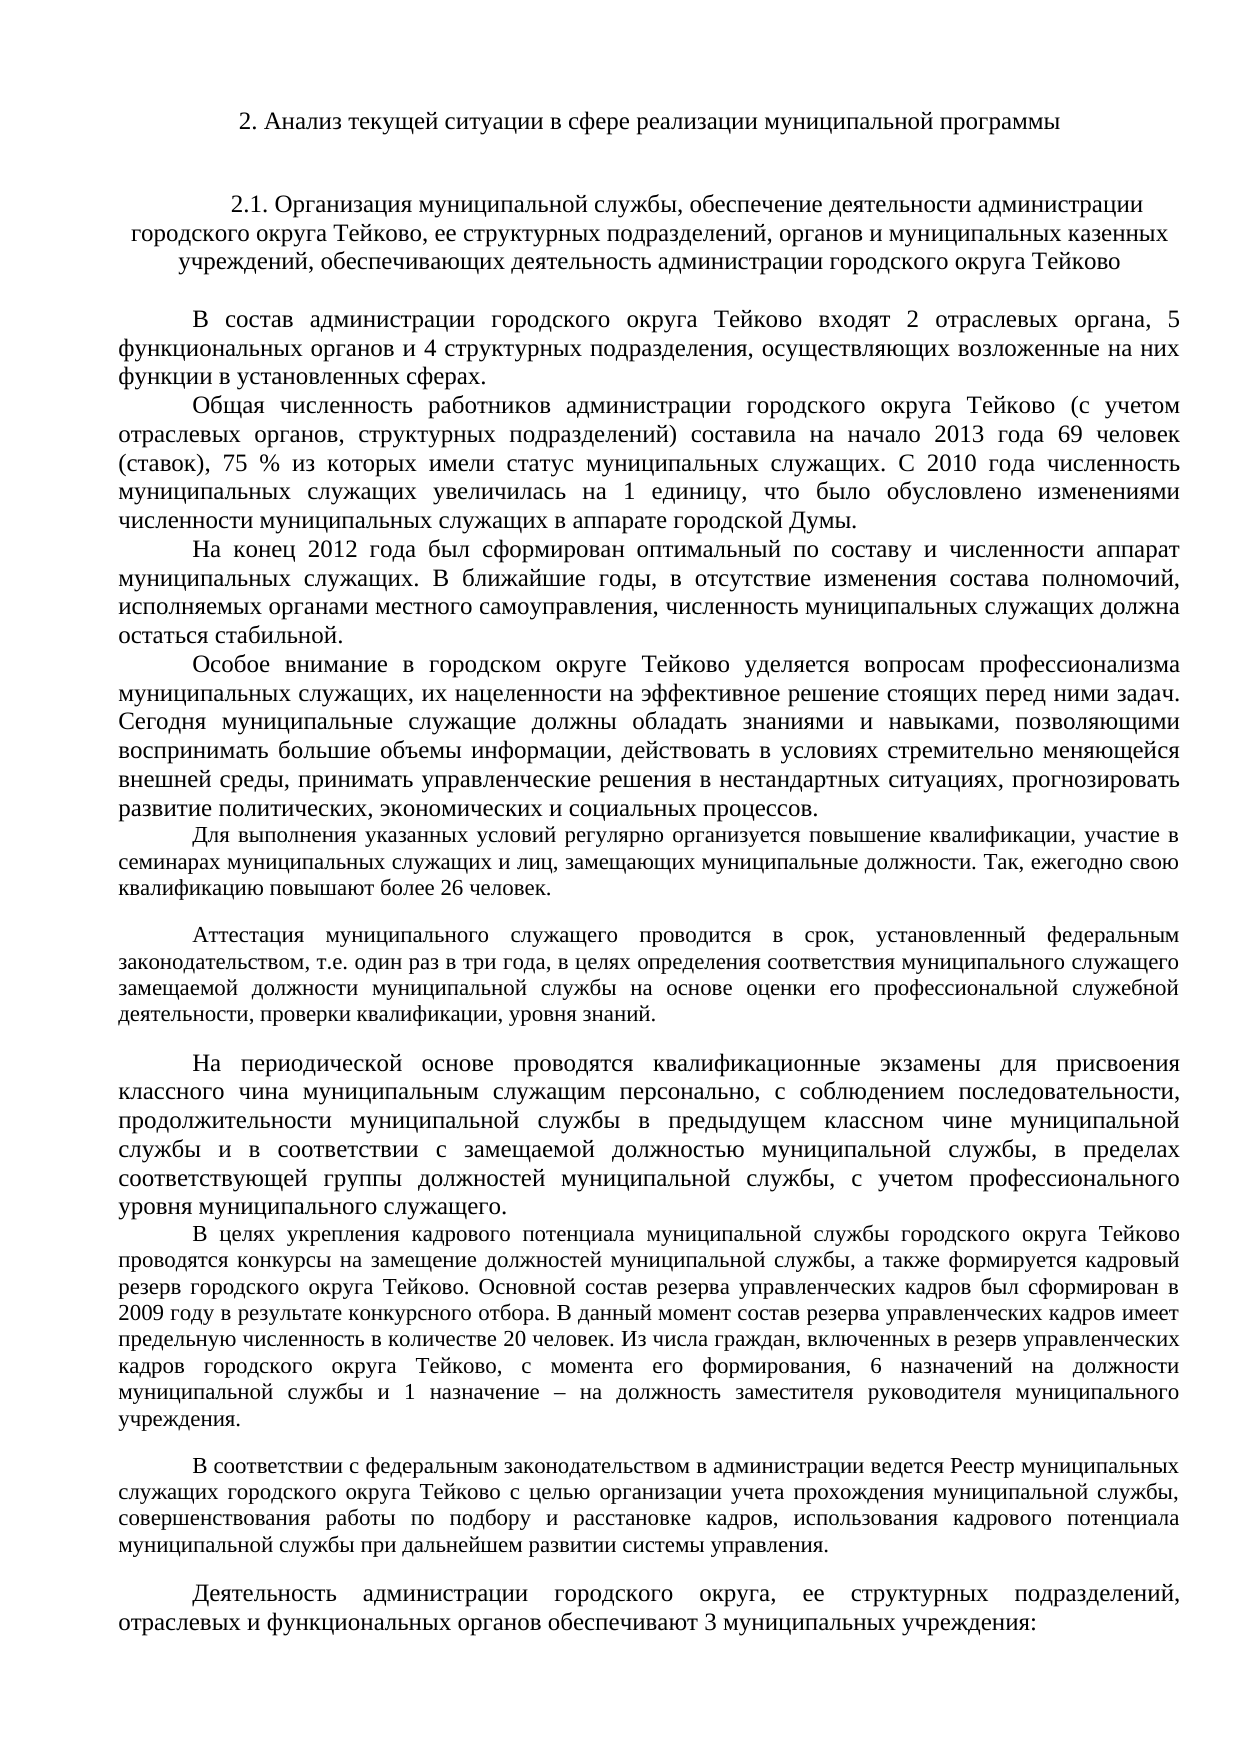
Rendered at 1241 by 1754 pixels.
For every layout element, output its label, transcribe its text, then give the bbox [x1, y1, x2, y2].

text Деятельность администрации городского округа, ее структурных подразделений, отраслевых и функциональных органов обеспечивают 3 муниципальных учреждения: [118, 1578, 1181, 1636]
text В соответствии с федеральным законодательством в администрации ведется Реестр муниципальных служащих городского округа Тейково с целью организации учета прохождения муниципальной службы, совершенствования работы по подбору и расстановке кадров, использования кадрового потенциала муниципальной службы при дальнейшем развитии системы управления. [118, 1452, 1181, 1557]
text Аттестация муниципального служащего проводится в срок, установленный федеральным законодательством, т.е. один раз в три года, в целях определения соответствия муниципального служащего замещаемой должности муниципальной службы на основе оценки его профессиональной служебной деятельности, проверки квалификации, уровня знаний. [118, 921, 1181, 1027]
text На конец 2012 года был сформирован оптимальный по составу и численности аппарат муниципальных служащих. В ближайшие годы, в отсутствие изменения состава полномочий, исполняемых органами местного самоуправления, численность муниципальных служащих должна остаться стабильной. [118, 534, 1181, 649]
text На периодической основе проводятся квалификационные экзамены для присвоения классного чина муниципальным служащим персонально, с соблюдением последовательности, продолжительности муниципальной службы в предыдущем классном чине муниципальной службы и в соответствии с замещаемой должностью муниципальной службы, в пределах соответствующей группы должностей муниципальной службы, с учетом профессионального уровня муниципального служащего. [118, 1048, 1181, 1220]
text Общая численность работников администрации городского округа Тейково (с учетом отраслевых органов, структурных подразделений) составила на начало 2013 года 69 человек (ставок), 75 % из которых имели статус муниципальных служащих. С 2010 года численность муниципальных служащих увеличилась на 1 единицу, что было обусловлено изменениями численности муниципальных служащих в аппарате городской Думы. [118, 390, 1181, 534]
text Особое внимание в городском округе Тейково уделяется вопросам профессионализма муниципальных служащих, их нацеленности на эффективное решение стоящих перед ними задач. Сегодня муниципальные служащие должны обладать знаниями и навыками, позволяющими воспринимать большие объемы информации, действовать в условиях стремительно меняющейся внешней среды, принимать управленческие решения в нестандартных ситуациях, прогнозировать развитие политических, экономических и социальных процессов. [118, 649, 1181, 821]
text В целях укрепления кадрового потенциала муниципальной службы городского округа Тейково проводятся конкурсы на замещение должностей муниципальной службы, а также формируется кадровый резерв городского округа Тейково. Основной состав резерва управленческих кадров был сформирован в 2009 году в результате конкурсного отбора. В данный момент состав резерва управленческих кадров имеет предельную численность в количестве 20 человек. Из числа граждан, включенных в резерв управленческих кадров городского округа Тейково, с момента его формирования, 6 назначений на должности муниципальной службы и 1 назначение – на должность заместителя руководителя муниципального учреждения. [118, 1220, 1181, 1431]
text 2. Анализ текущей ситуации в сфере реализации муниципальной программы [118, 106, 1181, 135]
text 2.1. Организация муниципальной службы, обеспечение деятельности администрации городского округа Тейково, ее структурных подразделений, органов и муниципальных казенных учреждений, обеспечивающих деятельность администрации городского округа Тейково [118, 189, 1181, 275]
text В состав администрации городского округа Тейково входят 2 отраслевых органа, 5 функциональных органов и 4 структурных подразделения, осуществляющих возложенные на них функции в установленных сферах. [118, 304, 1181, 390]
text Для выполнения указанных условий регулярно организуется повышение квалификации, участие в семинарах муниципальных служащих и лиц, замещающих муниципальные должности. Так, ежегодно свою квалификацию повышают более 26 человек. [118, 821, 1181, 901]
